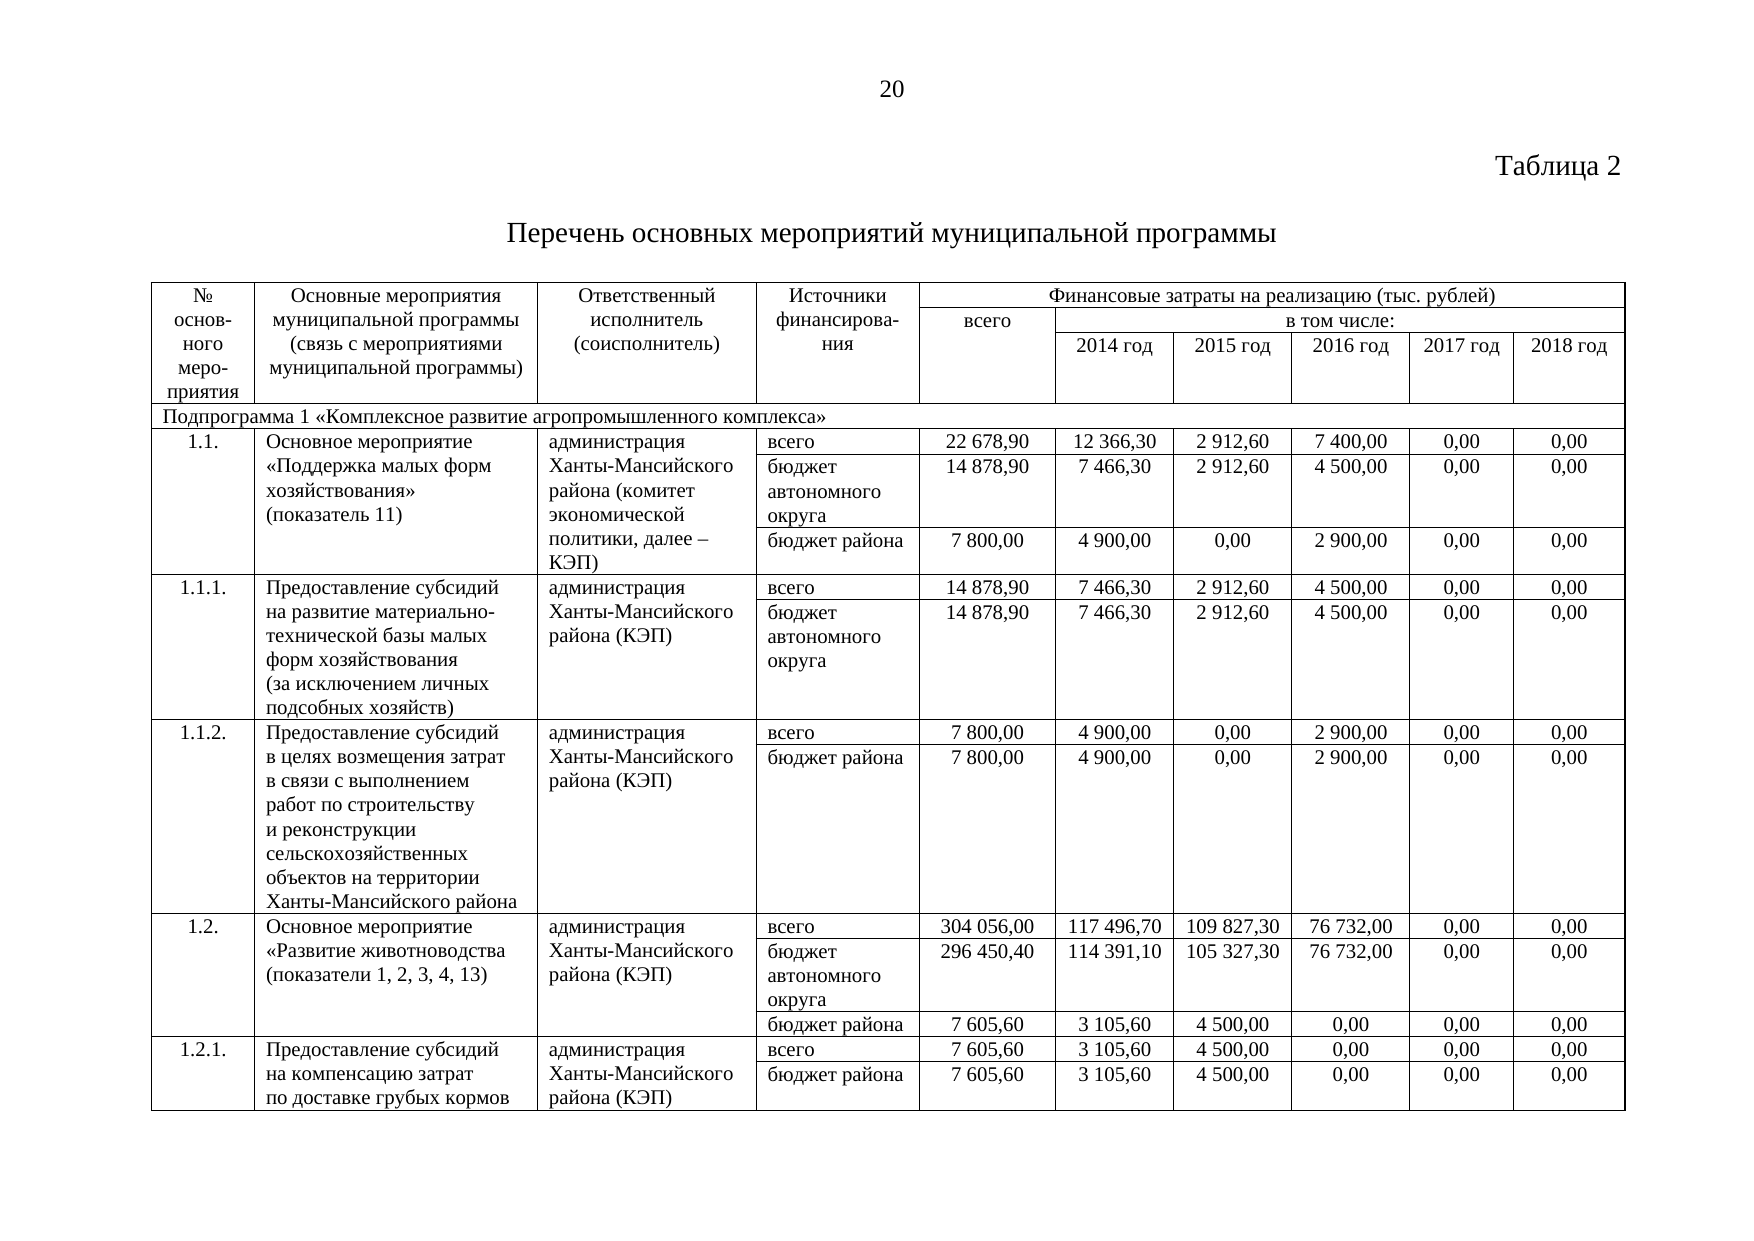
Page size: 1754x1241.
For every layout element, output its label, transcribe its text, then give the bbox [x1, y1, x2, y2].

table_cell 304 056,00 [920, 914, 1055, 938]
table_cell 0,00 [1410, 429, 1513, 453]
table_cell 0,00 [1514, 939, 1624, 1011]
table_cell 0,00 [1514, 1037, 1624, 1061]
table_cell администрация Ханты-Мансийского района (комитет экономической политики, далее – КЭП) [538, 429, 756, 574]
text Перечень основных мероприятий муниципальной программы [162, 215, 1621, 248]
table_cell 105 327,30 [1174, 939, 1291, 1011]
table_cell 7 800,00 [920, 745, 1055, 913]
table_cell 14 878,90 [920, 455, 1055, 527]
table_cell 2 900,00 [1292, 745, 1409, 913]
table_cell 7 605,60 [920, 1012, 1055, 1036]
table_cell 1.1.2. [152, 720, 254, 913]
table_cell всего [757, 575, 919, 599]
table_cell 2 912,60 [1174, 429, 1291, 453]
table_cell 4 500,00 [1174, 1012, 1291, 1036]
table_cell 4 900,00 [1056, 528, 1173, 574]
table_cell бюджет автономного округа [757, 455, 919, 527]
table_cell 2 900,00 [1292, 720, 1409, 744]
table_cell 2017 год [1410, 333, 1513, 403]
table_cell 0,00 [1514, 600, 1624, 719]
table_cell 1.2. [152, 914, 254, 1036]
table_cell 0,00 [1410, 1062, 1513, 1110]
table_cell 76 732,00 [1292, 939, 1409, 1011]
table_cell Предоставление субсидий на развитие материально-технической базы малых форм хозяйствования (за исключением личных подсобных хозяйств) [255, 575, 537, 719]
table_cell 114 391,10 [1056, 939, 1173, 1011]
table_cell 4 500,00 [1292, 455, 1409, 527]
table_cell 2 900,00 [1292, 528, 1409, 574]
table_cell Предоставление субсидий на компенсацию затрат по доставке грубых кормов [255, 1037, 537, 1110]
table_cell 3 105,60 [1056, 1062, 1173, 1110]
table_cell бюджет района [757, 528, 919, 574]
table_cell администрация Ханты-Мансийского района (КЭП) [538, 575, 756, 719]
table_cell 2 912,60 [1174, 455, 1291, 527]
table_cell 0,00 [1410, 1012, 1513, 1036]
table_cell 0,00 [1514, 429, 1624, 453]
table_cell 2015 год [1174, 333, 1291, 403]
table_header Финансовые затраты на реализацию (тыс. рублей) [920, 283, 1624, 307]
table_cell 3 105,60 [1056, 1012, 1173, 1036]
table_cell 7 466,30 [1056, 575, 1173, 599]
table_header Ответственный исполнитель (соисполнитель) [538, 283, 756, 403]
table_cell 0,00 [1410, 914, 1513, 938]
table_cell 0,00 [1410, 575, 1513, 599]
table_cell 7 400,00 [1292, 429, 1409, 453]
table_cell 12 366,30 [1056, 429, 1173, 453]
table_cell администрация Ханты-Мансийского района (КЭП) [538, 914, 756, 1036]
table_cell 0,00 [1410, 600, 1513, 719]
table_cell 22 678,90 [920, 429, 1055, 453]
table_cell 3 105,60 [1056, 1037, 1173, 1061]
table_cell 7 466,30 [1056, 455, 1173, 527]
table_cell всего [757, 914, 919, 938]
table_cell 0,00 [1514, 1062, 1624, 1110]
table_cell Подпрограмма 1 «Комплексное развитие агропромышленного комплекса» [152, 404, 1624, 428]
table_cell 0,00 [1292, 1012, 1409, 1036]
table_cell всего [757, 720, 919, 744]
table_cell 0,00 [1174, 528, 1291, 574]
table_cell 14 878,90 [920, 575, 1055, 599]
table_cell Основное мероприятие «Поддержка малых форм хозяйствования» (показатель 11) [255, 429, 537, 574]
table_cell 4 500,00 [1292, 600, 1409, 719]
table_cell бюджет автономного округа [757, 600, 919, 719]
table_cell 1.2.1. [152, 1037, 254, 1110]
table_cell 2 912,60 [1174, 575, 1291, 599]
table_cell 0,00 [1174, 745, 1291, 913]
table_header Основные мероприятия муниципальной программы (связь с мероприятиями муниципальной программы) [255, 283, 537, 403]
table_cell 2014 год [1056, 333, 1173, 403]
table_cell 4 500,00 [1174, 1037, 1291, 1061]
table_cell 2016 год [1292, 333, 1409, 403]
table_cell 0,00 [1410, 528, 1513, 574]
table_cell 0,00 [1514, 720, 1624, 744]
table_cell 0,00 [1410, 745, 1513, 913]
table_cell в том числе: [1056, 308, 1624, 332]
table_header № основ-ного меро-приятия [152, 283, 254, 403]
table_cell 0,00 [1514, 745, 1624, 913]
table_cell бюджет района [757, 1012, 919, 1036]
table_cell 0,00 [1514, 1012, 1624, 1036]
table_cell 0,00 [1514, 528, 1624, 574]
table_cell 4 900,00 [1056, 720, 1173, 744]
text Таблица 2 [162, 148, 1621, 181]
table_cell 109 827,30 [1174, 914, 1291, 938]
table_cell 1.1.1. [152, 575, 254, 719]
table_cell 4 900,00 [1056, 745, 1173, 913]
table_cell 7 466,30 [1056, 600, 1173, 719]
table_cell 7 605,60 [920, 1062, 1055, 1110]
table_cell 117 496,70 [1056, 914, 1173, 938]
table_cell 4 500,00 [1174, 1062, 1291, 1110]
table_cell бюджет автономного округа [757, 939, 919, 1011]
table_cell всего [757, 429, 919, 453]
table_cell 0,00 [1514, 914, 1624, 938]
table_cell 76 732,00 [1292, 914, 1409, 938]
table_cell 0,00 [1514, 575, 1624, 599]
table_cell 0,00 [1410, 939, 1513, 1011]
table_cell бюджет района [757, 745, 919, 913]
table_cell 0,00 [1410, 455, 1513, 527]
table_cell 7 605,60 [920, 1037, 1055, 1061]
table_cell бюджет района [757, 1062, 919, 1110]
table_cell 0,00 [1174, 720, 1291, 744]
table_cell 7 800,00 [920, 720, 1055, 744]
table_cell 4 500,00 [1292, 575, 1409, 599]
table_cell 14 878,90 [920, 600, 1055, 719]
table_cell Предоставление субсидий в целях возмещения затрат в связи с выполнением работ по строительству и реконструкции сельскохозяйственных объектов на территории Ханты-Мансийского района [255, 720, 537, 913]
table_cell 7 800,00 [920, 528, 1055, 574]
table_cell 2 912,60 [1174, 600, 1291, 719]
table_cell 0,00 [1292, 1062, 1409, 1110]
table_cell 0,00 [1514, 455, 1624, 527]
table_cell 0,00 [1292, 1037, 1409, 1061]
table_cell всего [757, 1037, 919, 1061]
table_header Источники финансирова-ния [757, 283, 919, 403]
table_cell 296 450,40 [920, 939, 1055, 1011]
table_cell всего [920, 308, 1055, 403]
table_cell 0,00 [1410, 720, 1513, 744]
table_cell Основное мероприятие «Развитие животноводства (показатели 1, 2, 3, 4, 13) [255, 914, 537, 1036]
table_cell 1.1. [152, 429, 254, 574]
table_cell 0,00 [1410, 1037, 1513, 1061]
table_cell 2018 год [1514, 333, 1624, 403]
table_cell администрация Ханты-Мансийского района (КЭП) [538, 720, 756, 913]
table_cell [538, 1037, 756, 1110]
